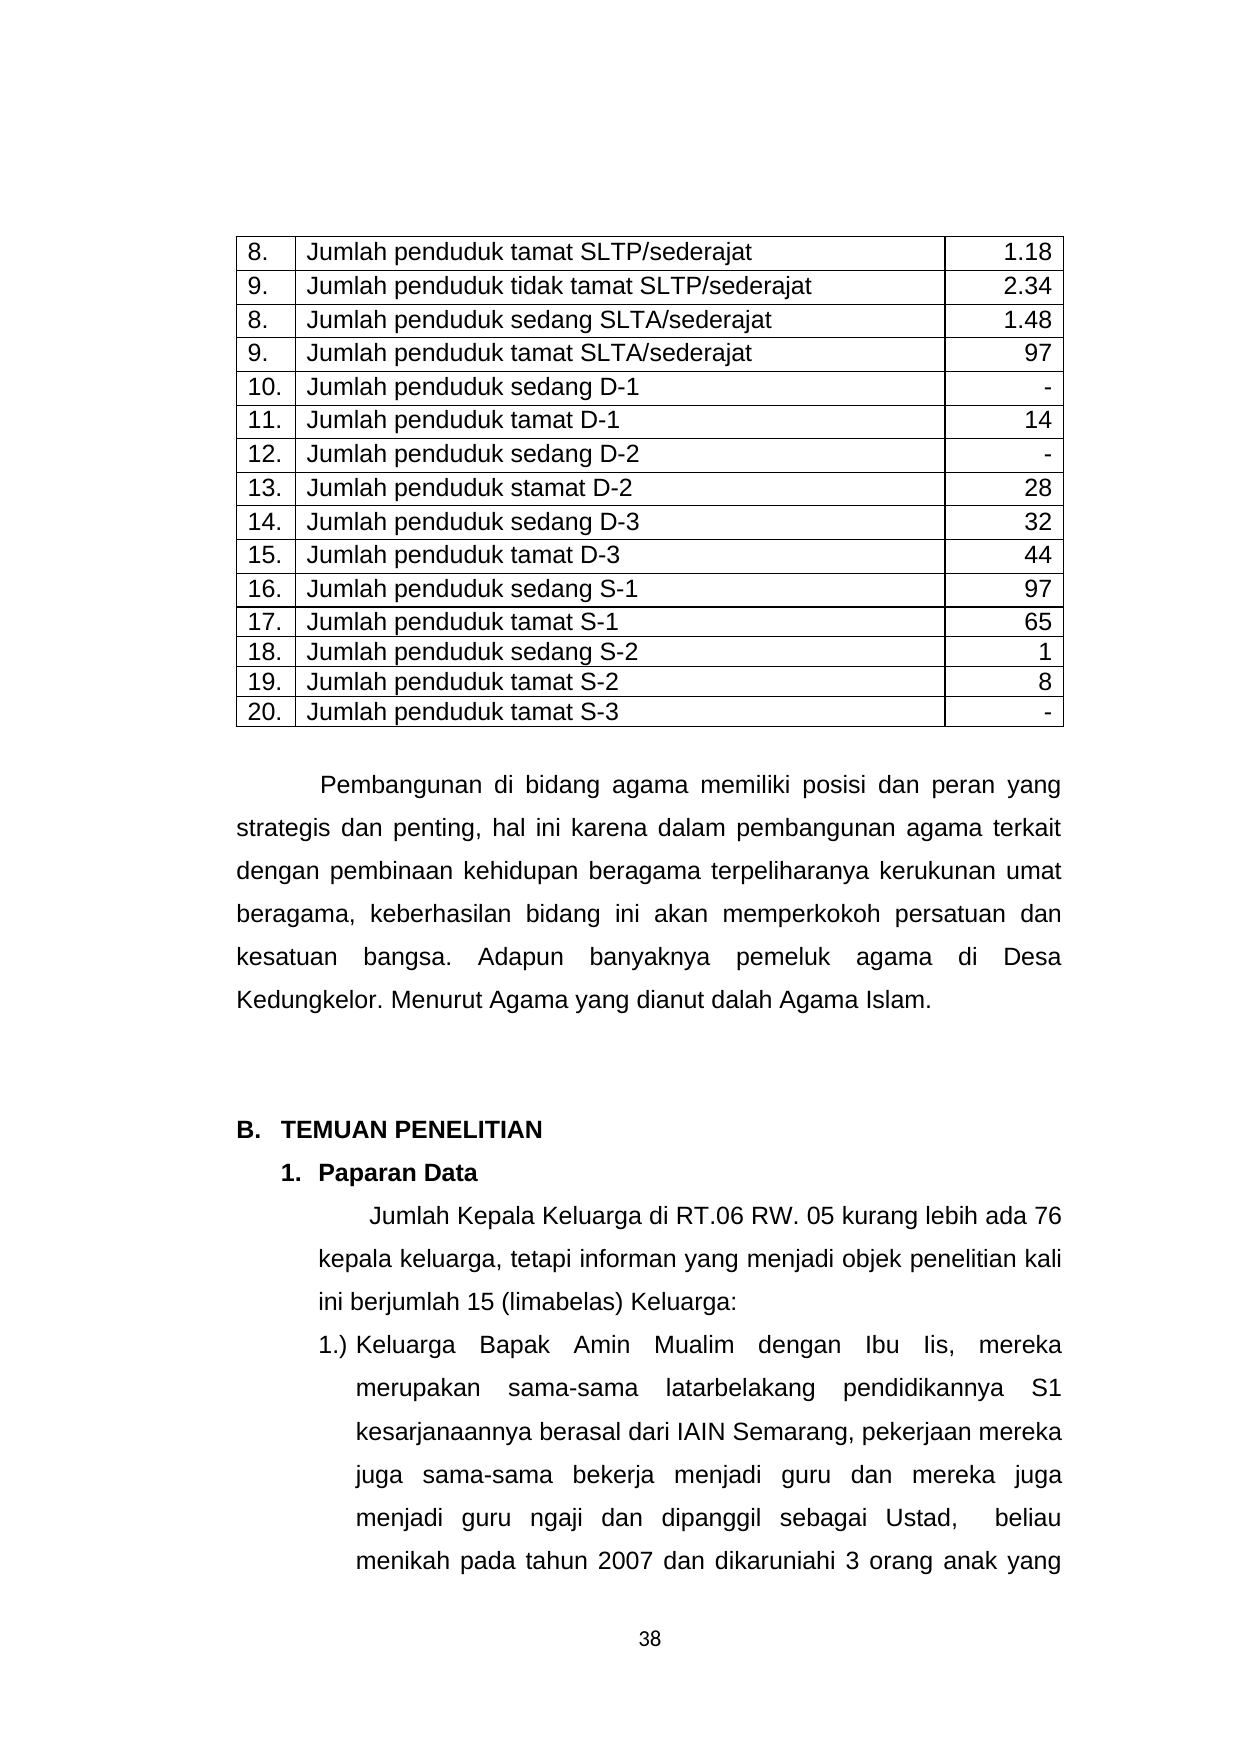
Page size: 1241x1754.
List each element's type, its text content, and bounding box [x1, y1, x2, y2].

table_cell 9. [237, 271, 295, 303]
table_cell Jumlah penduduk tamat D-3 [296, 540, 944, 573]
table_cell Jumlah penduduk sedang D-2 [296, 439, 944, 472]
table_cell 15. [237, 540, 295, 573]
table_cell 14 [946, 406, 1063, 438]
table_cell Jumlah penduduk sedang D-1 [296, 372, 944, 404]
table_cell Jumlah penduduk tamat S-3 [296, 697, 944, 726]
table_cell 32 [946, 506, 1063, 539]
table_cell 12. [237, 439, 295, 472]
table_cell 8 [946, 667, 1063, 696]
table_cell 1 [946, 637, 1063, 666]
table_cell - [946, 697, 1063, 726]
table_cell 65 [946, 608, 1063, 636]
table_cell 14. [237, 506, 295, 539]
table_cell 18. [237, 637, 295, 666]
table_cell Jumlah penduduk stamat D-2 [296, 473, 944, 505]
table_cell 16. [237, 574, 295, 606]
table_cell Jumlah penduduk tamat S-2 [296, 667, 944, 696]
table_cell 2.34 [946, 271, 1063, 303]
list Jumlah Kepala Keluarga di RT.06 RW. 05 kurang lebih ada 76 kepala keluarga, tetapi informan yang menjadi objek penelitian kali ini berjumlah 15 (limabelas) Keluarga: [318, 1201, 1063, 1316]
table_cell 9. [237, 338, 295, 371]
table_cell 1.48 [946, 305, 1063, 337]
table_cell 11. [237, 406, 295, 438]
table_cell Jumlah penduduk tamat SLTA/sederajat [296, 338, 944, 371]
table_cell 20. [237, 697, 295, 726]
table_cell Jumlah penduduk tamat SLTP/sederajat [296, 237, 944, 270]
table_cell Jumlah penduduk sedang S-1 [296, 574, 944, 606]
table_cell 97 [946, 574, 1063, 606]
table_cell 17. [237, 608, 295, 636]
table_cell Jumlah penduduk tidak tamat SLTP/sederajat [296, 271, 944, 303]
table_cell - [946, 439, 1063, 472]
table_cell 13. [237, 473, 295, 505]
table_cell 1.18 [946, 237, 1063, 270]
table_cell 19. [237, 667, 295, 696]
table_cell Jumlah penduduk tamat D-1 [296, 406, 944, 438]
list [318, 1330, 1063, 1575]
table_cell 10. [237, 372, 295, 404]
table_cell Jumlah penduduk sedang SLTA/sederajat [296, 305, 944, 337]
table_cell 8. [237, 305, 295, 337]
table_cell Jumlah penduduk sedang D-3 [296, 506, 944, 539]
table_cell Jumlah penduduk tamat S-1 [296, 608, 944, 636]
text Pembangunan di bidang agama memiliki posisi dan peran yang strategis dan penting, hal ini karena dalam pembangunan agama terkait dengan pembinaan kehidupan beragama terpeliharanya kerukunan umat beragama, keberhasilan bidang ini akan memperkokoh persatuan dan kesatuan bangsa. Adapun banyaknya pemeluk agama di Desa Kedungkelor. Menurut Agama yang dianut dalah Agama Islam. [236, 770, 1063, 1014]
table_cell - [946, 372, 1063, 404]
table_cell 97 [946, 338, 1063, 371]
list Paparan Data [281, 1158, 1063, 1187]
table_cell 8. [237, 237, 295, 270]
table_cell 44 [946, 540, 1063, 573]
table_cell 28 [946, 473, 1063, 505]
table_cell Jumlah penduduk sedang S-2 [296, 637, 944, 666]
list TEMUAN PENELITIAN [236, 1115, 1063, 1143]
